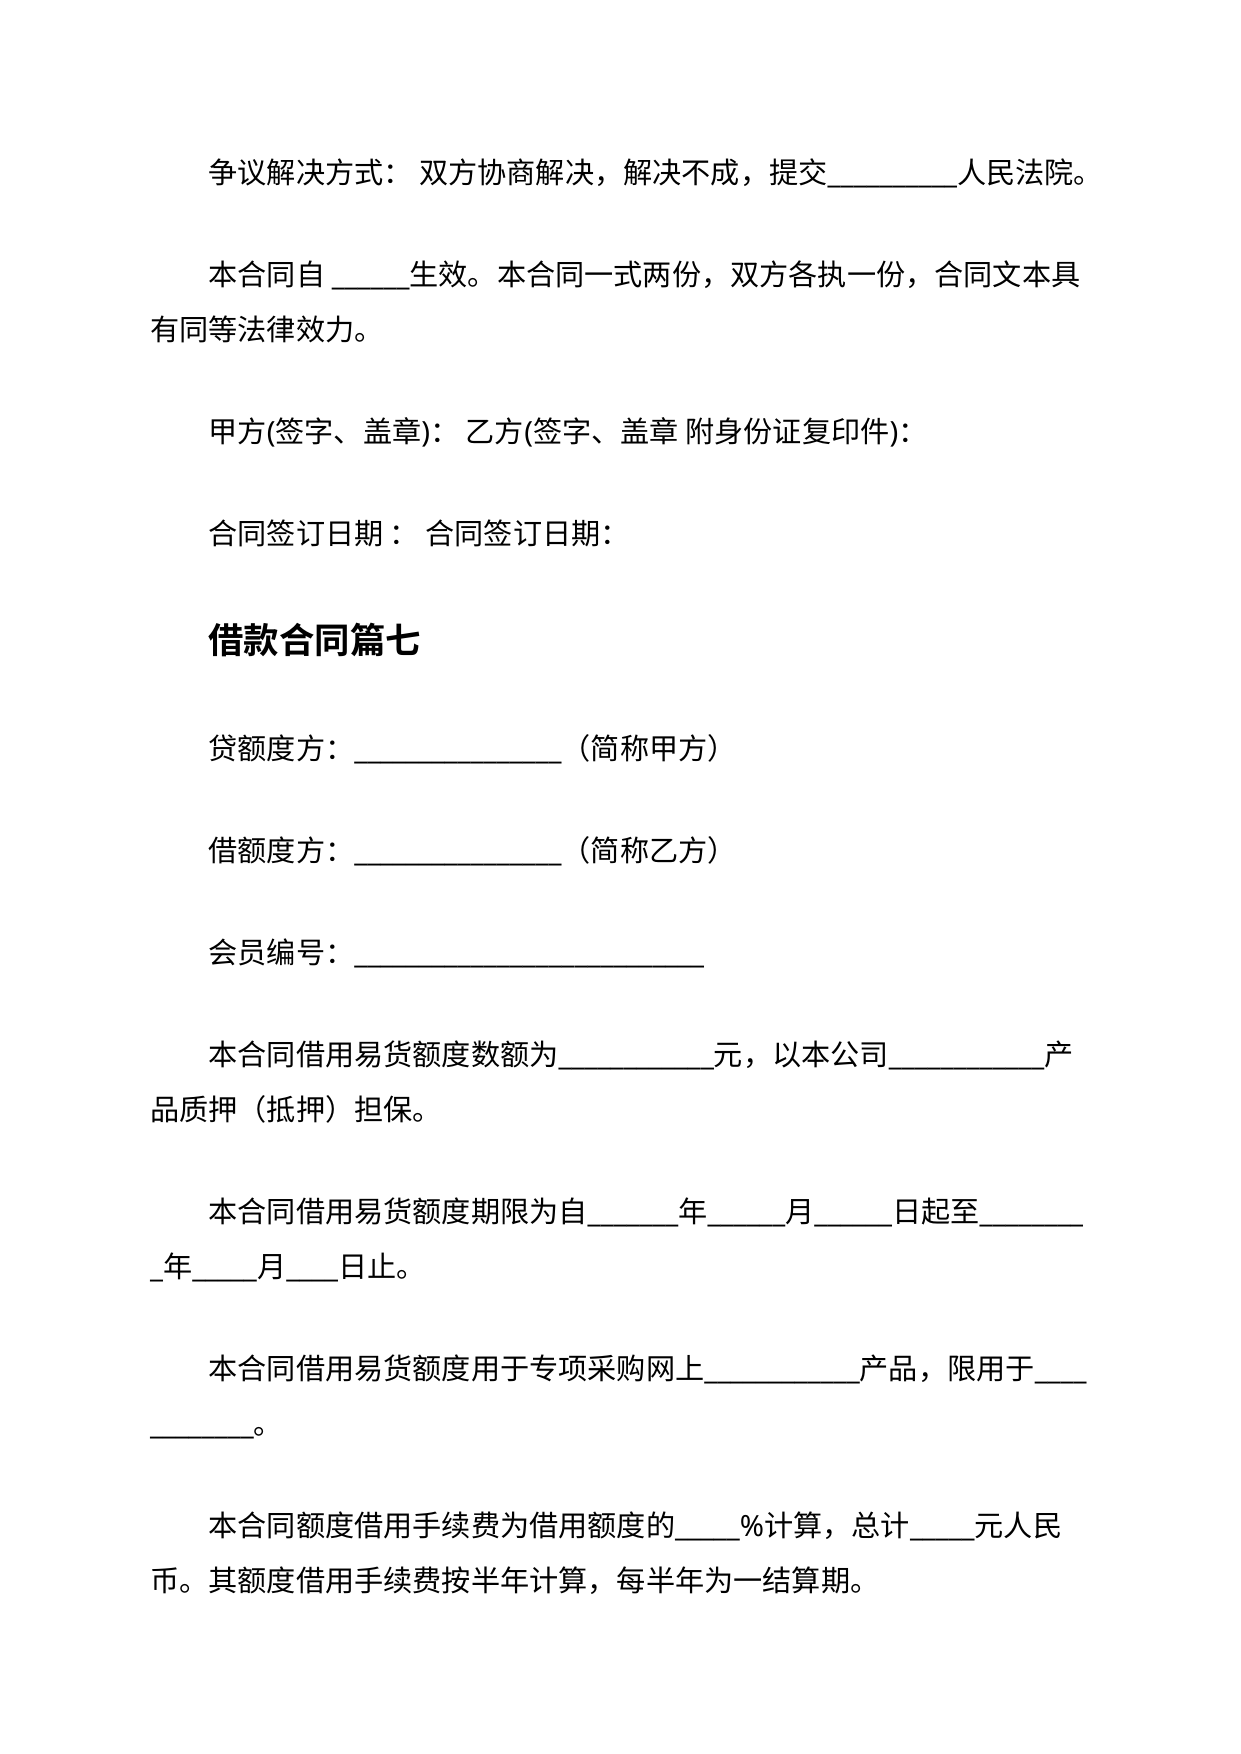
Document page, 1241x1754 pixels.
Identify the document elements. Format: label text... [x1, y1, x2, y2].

text 本合同借用易货额度用于专项采购网上____________产品，限用于____________。 [150, 1346, 1090, 1443]
text 本合同额度借用手续费为借用额度的_____%计算，总计_____元人民币。其额度借用手续费按半年计算，每半年为一结算期。 [150, 1503, 1090, 1600]
text 本合同借用易货额度数额为____________元，以本公司____________产品质押（抵押）担保。 [150, 1032, 1090, 1129]
text 甲方(签字、盖章)： 乙方(签字、盖章 附身份证复印件)： [150, 409, 1090, 451]
text 借款合同篇七 [150, 612, 1090, 664]
text 争议解决方式： 双方协商解决，解决不成，提交__________人民法院。 [150, 150, 1090, 192]
text 合同签订日期 ： 合同签订日期： [150, 511, 1090, 553]
text 借额度方：________________（简称乙方） [150, 828, 1090, 870]
text 本合同借用易货额度期限为自_______年______月______日起至_________年_____月____日止。 [150, 1189, 1090, 1286]
text 会员编号：___________________________ [150, 930, 1090, 972]
text 贷额度方：________________（简称甲方） [150, 726, 1090, 768]
text 本合同自 ______生效。本合同一式两份，双方各执一份，合同文本具有同等法律效力。 [150, 252, 1090, 349]
